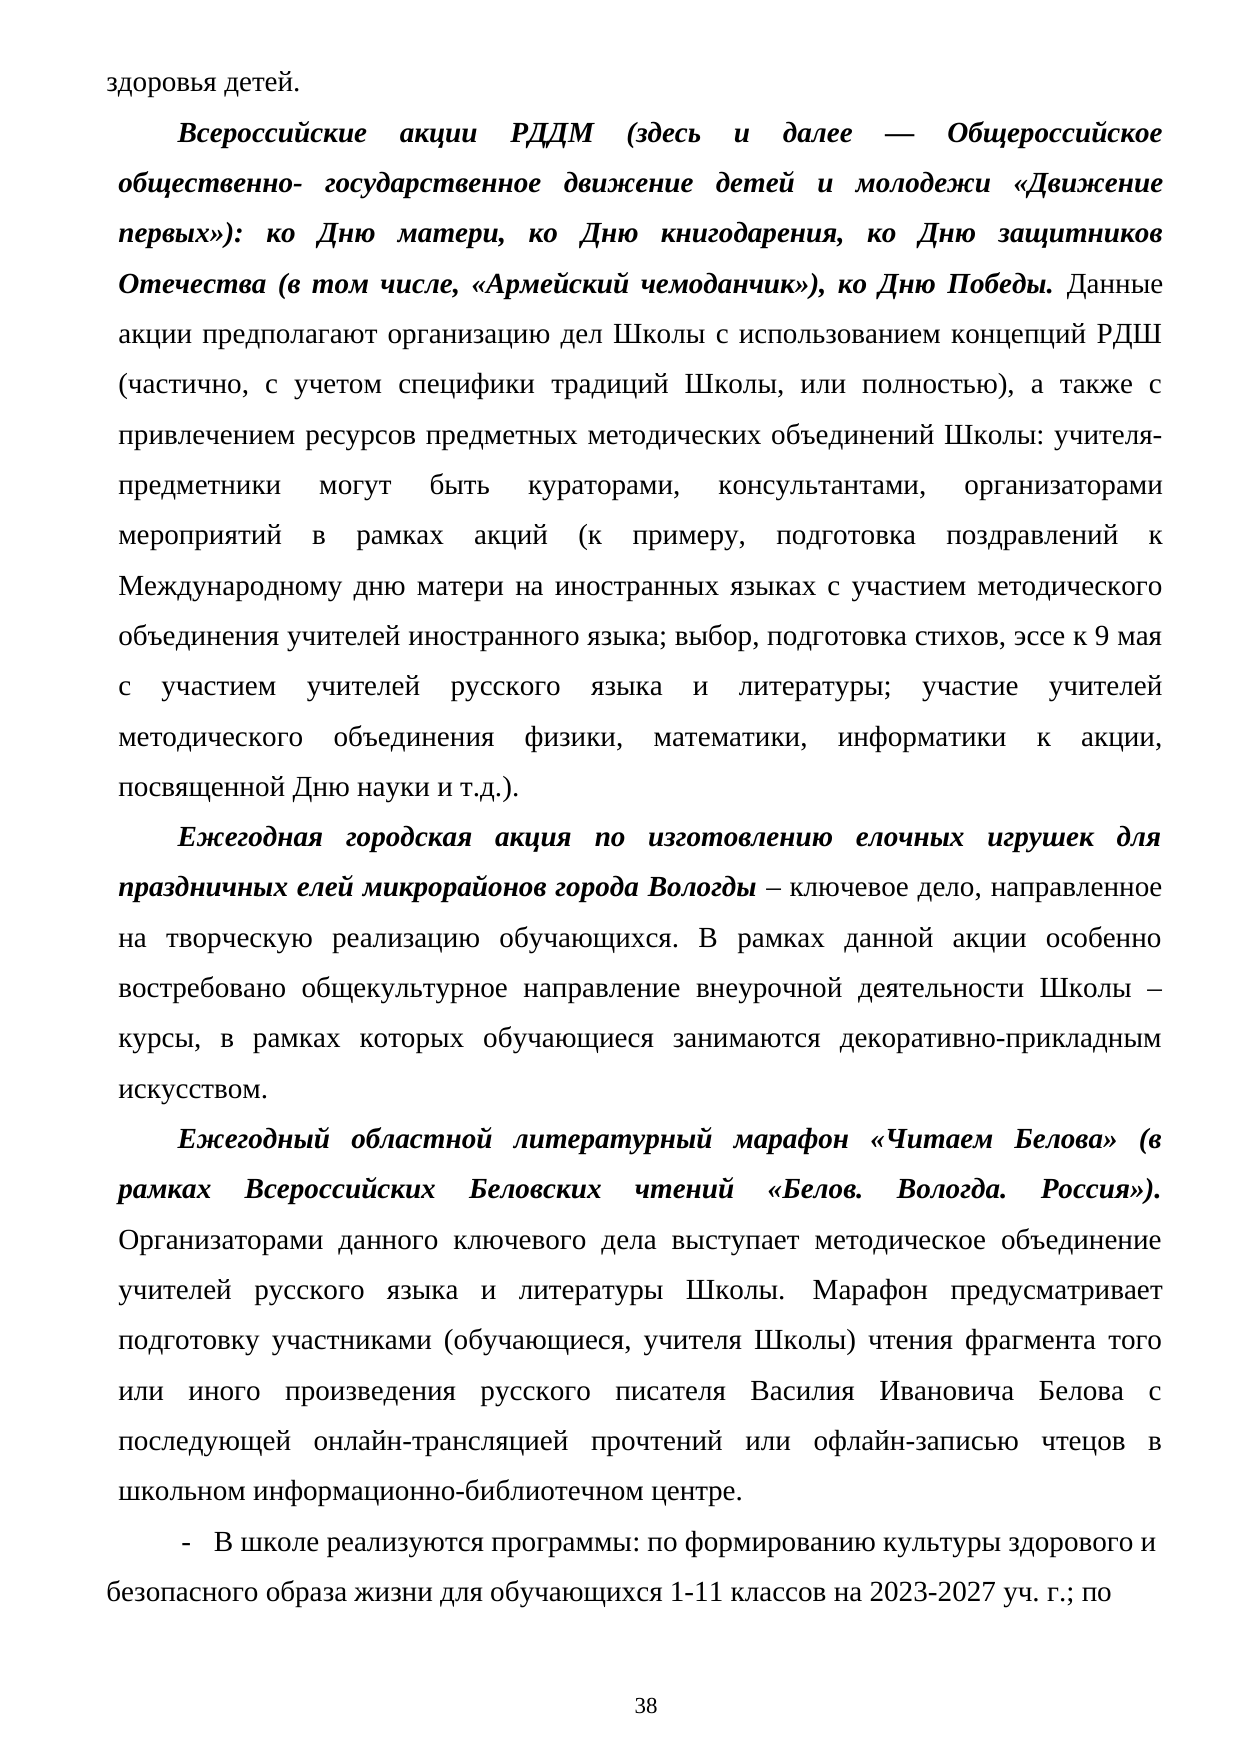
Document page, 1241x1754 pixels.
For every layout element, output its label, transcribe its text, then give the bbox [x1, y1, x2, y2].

text Всероссийские акции РДДМ (здесь и далее — Общероссийское общественно- государственное движение детей и молодежи «Движение первых»): ко Дню матери, ко Дню книгодарения, ко Дню защитников Отечества (в том числе, «Армейский чемоданчик»), ко Дню Победы. Данные акции предполагают организацию дел Школы с использованием концепций РДШ (частично, с учетом специфики традиций Школы, или полностью), а также с привлечением ресурсов предметных методических объединений Школы: учителя-предметники могут быть кураторами, консультантами, организаторами мероприятий в рамках акций (к примеру, подготовка поздравлений к Международному дню матери на иностранных языках с участием методического объединения учителей иностранного языка; выбор, подготовка стихов, эссе к 9 мая с участием учителей русского языка и литературы; участие учителей методического объединения физики, математики, информатики к акции, посвященной Дню науки и т.д.). [118, 115, 1163, 802]
text Ежегодная городская акция по изготовлению елочных игрушек для праздничных елей микрорайонов города Вологды – ключевое дело, направленное на творческую реализацию обучающихся. В рамках данной акции особенно востребовано общекультурное направление внеурочной деятельности Школы – курсы, в рамках которых обучающиеся занимаются декоративно-прикладным искусством. [118, 819, 1162, 1104]
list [106, 1524, 1180, 1607]
text Ежегодный областной литературный марафон «Читаем Белова» (в рамках Всероссийских Беловских чтений «Белов. Вологда. Россия»). Организаторами данного ключевого дела выступает методическое объединение учителей русского языка и литературы Школы. Марафон предусматривает подготовку участниками (обучающиеся, учителя Школы) чтения фрагмента того или иного произведения русского писателя Василия Ивановича Белова с последующей онлайн-трансляцией прочтений или офлайн-записью чтецов в школьном информационно-библиотечном центре. [118, 1121, 1163, 1507]
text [106, 64, 1163, 98]
